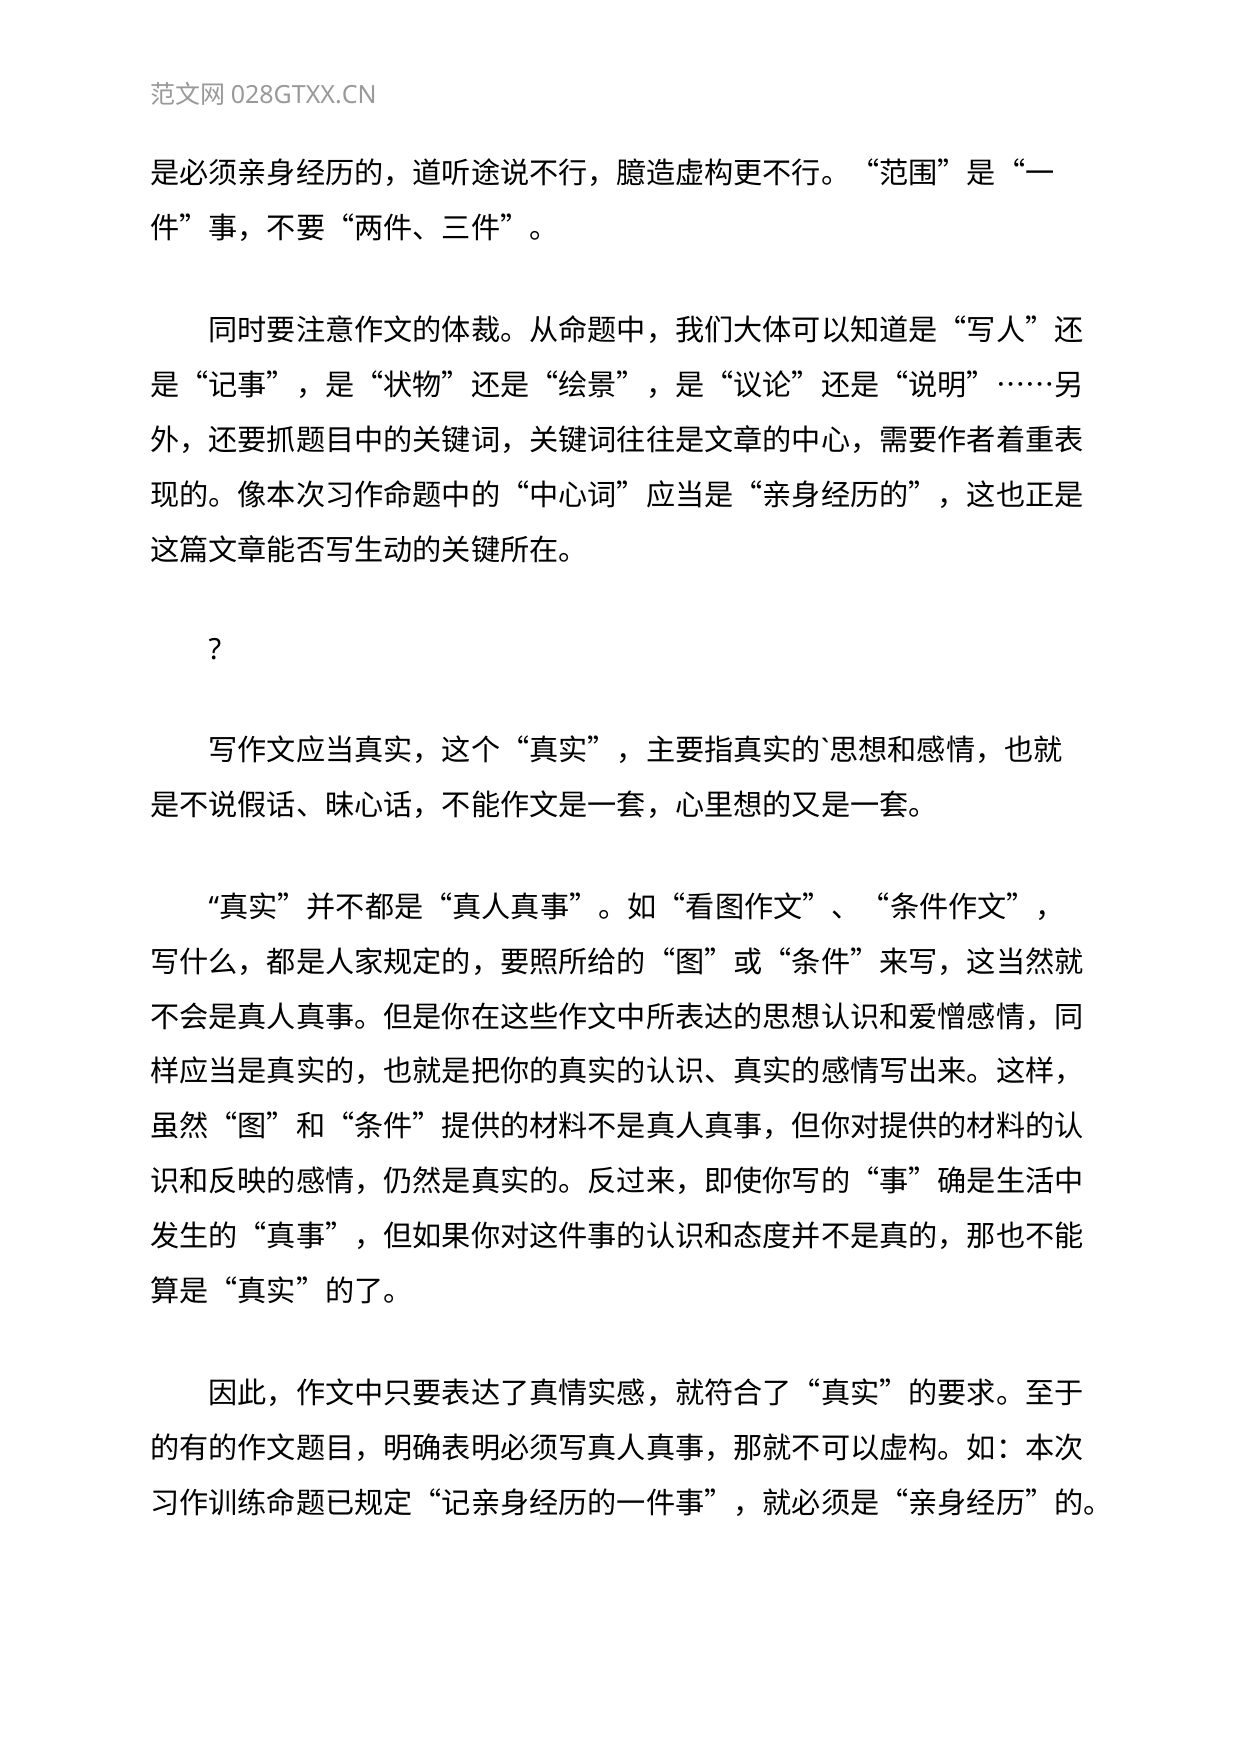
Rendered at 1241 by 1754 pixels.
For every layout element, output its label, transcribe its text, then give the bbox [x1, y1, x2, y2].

text “真实”并不都是“真人真事”。如“看图作文”、“条件作文”，写什么，都是人家规定的，要照所给的“图”或“条件”来写，这当然就不会是真人真事。但是你在这些作文中所表达的思想认识和爱憎感情，同样应当是真实的，也就是把你的真实的认识、真实的感情写出来。这样，虽然“图”和“条件”提供的材料不是真人真事，但你对提供的材料的认识和反映的感情，仍然是真实的。反过来，即使你写的“事”确是生活中发生的“真事”，但如果你对这件事的认识和态度并不是真的，那也不能算是“真实”的了。 [150, 883, 1090, 1310]
text 同时要注意作文的体裁。从命题中，我们大体可以知道是“写人”还是“记事”，是“状物”还是“绘景”，是“议论”还是“说明”……另外，还要抓题目中的关键词，关键词往往是文章的中心，需要作者着重表现的。像本次习作命题中的“中心词”应当是“亲身经历的”，这也正是这篇文章能否写生动的关键所在。 [150, 307, 1090, 568]
text 写作文应当真实，这个“真实”，主要指真实的`思想和感情，也就是不说假话、昧心话，不能作文是一套，心里想的又是一套。 [150, 726, 1090, 824]
text 因此，作文中只要表达了真情实感，就符合了“真实”的要求。至于的有的作文题目，明确表明必须写真人真事，那就不可以虚构。如：本次习作训练命题已规定“记亲身经历的一件事”，就必须是“亲身经历”的。 [150, 1369, 1090, 1521]
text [150, 150, 1090, 247]
text ? [150, 628, 1090, 668]
